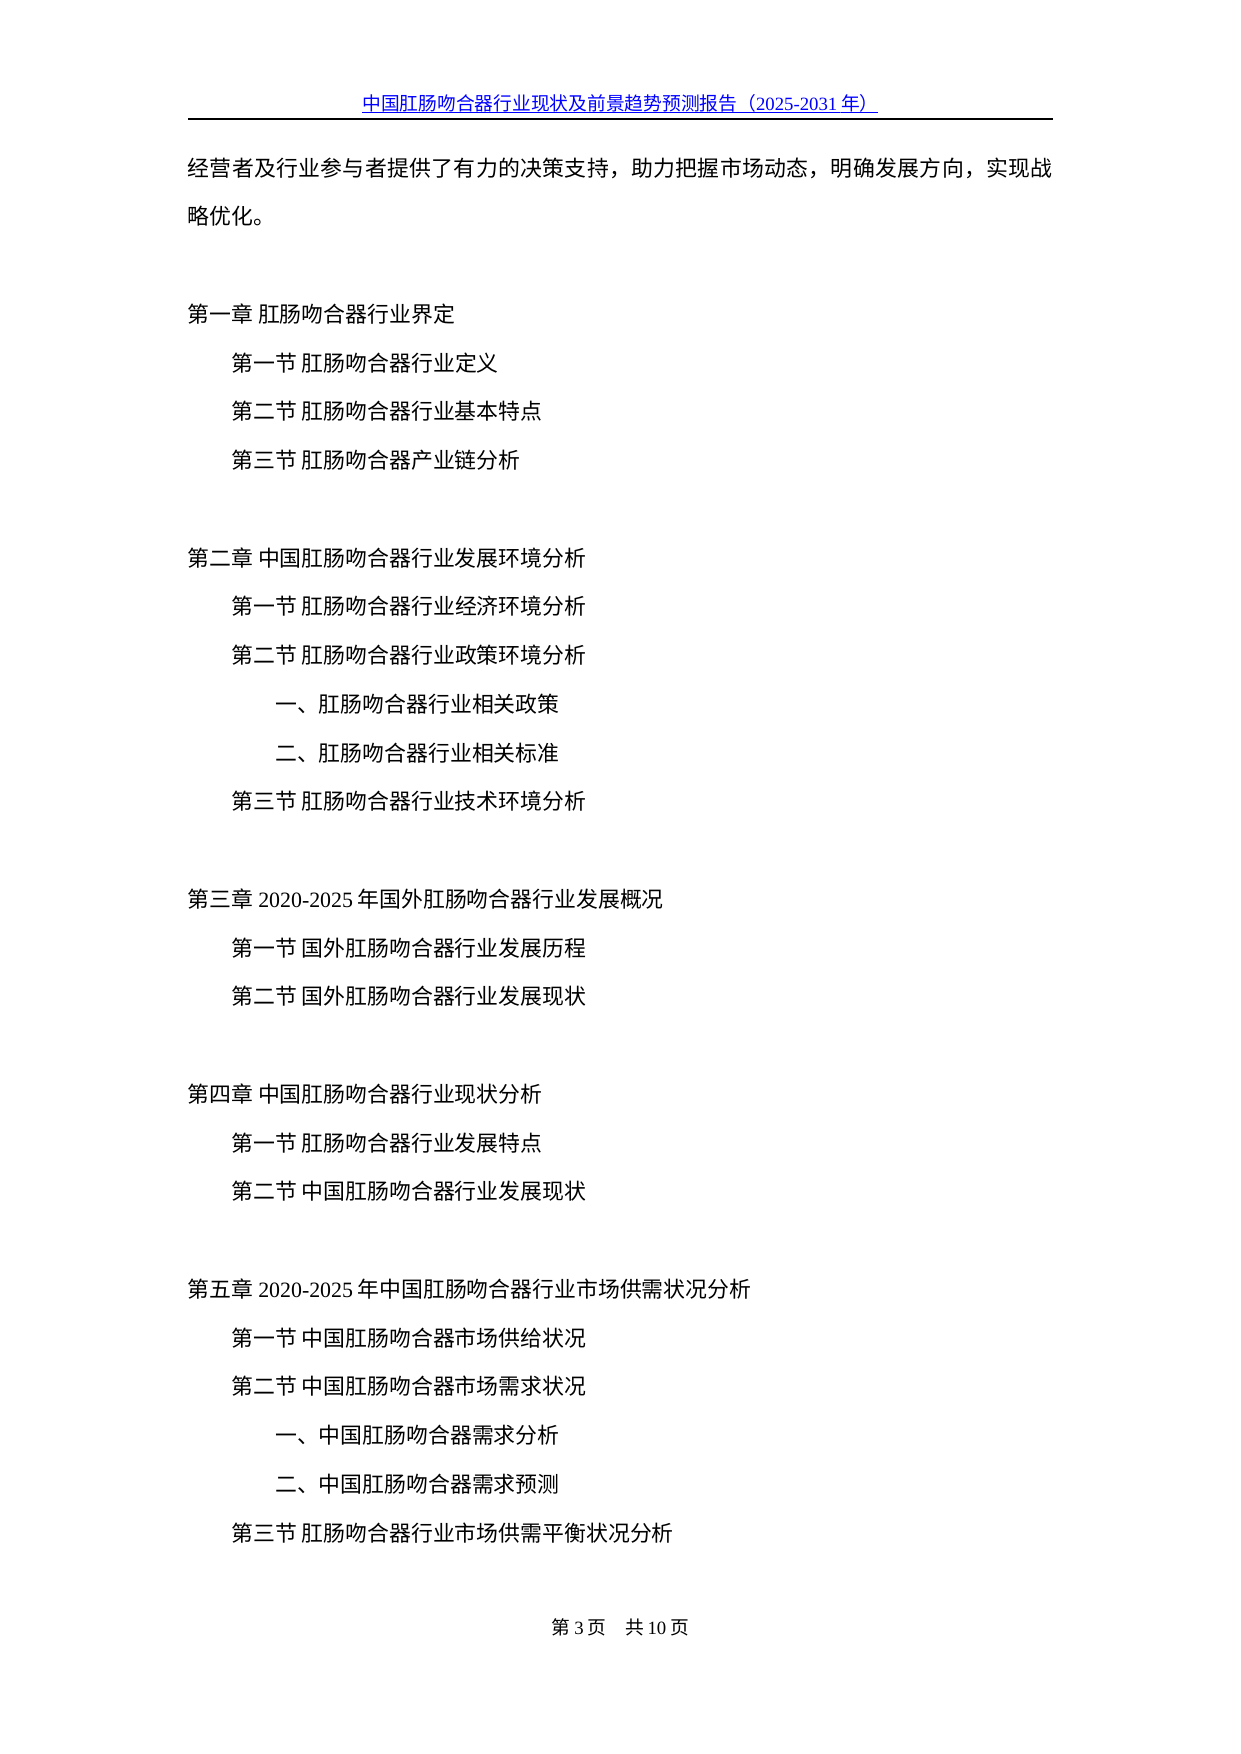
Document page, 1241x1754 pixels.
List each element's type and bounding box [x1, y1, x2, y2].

text [187, 150, 1053, 1548]
